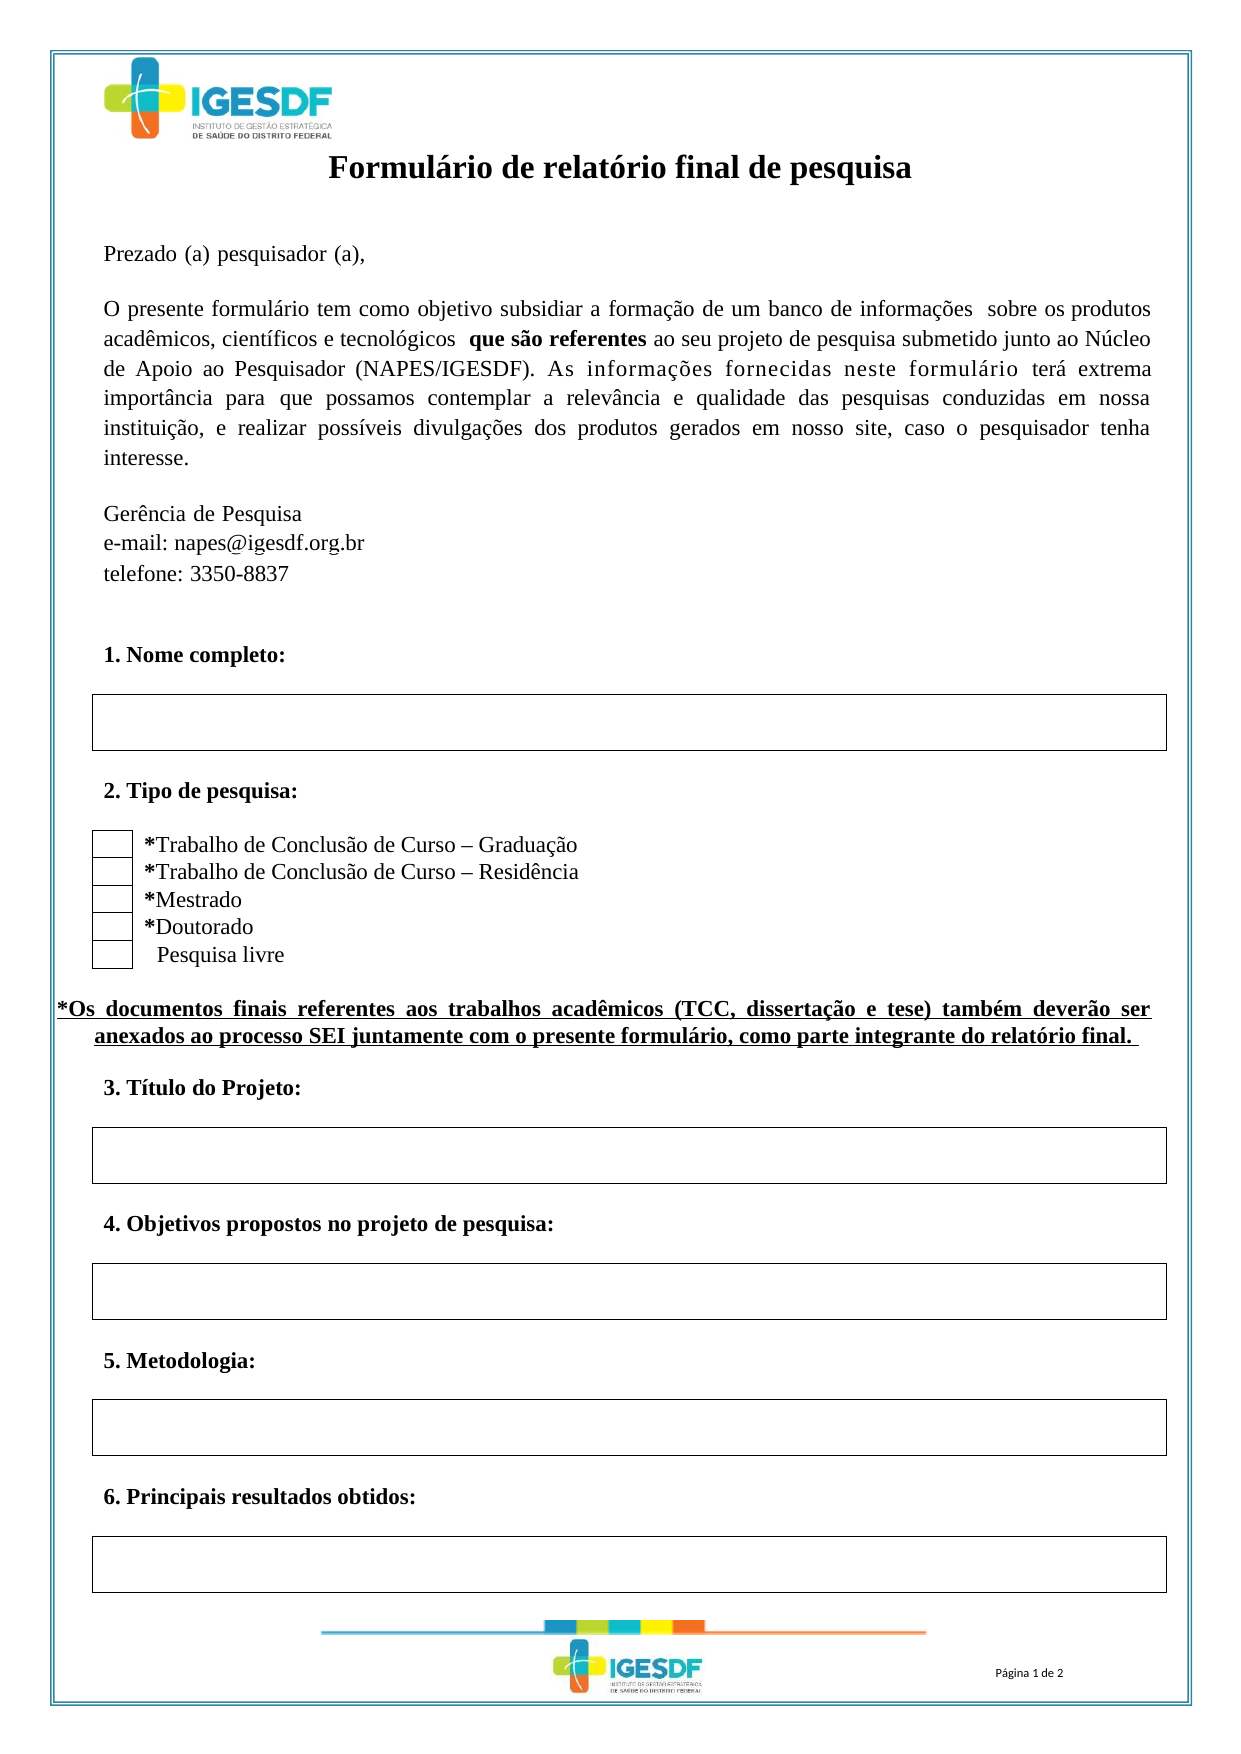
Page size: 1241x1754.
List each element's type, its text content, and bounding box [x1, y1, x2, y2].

table_cell [93, 941, 132, 968]
table_cell *Mestrado [133, 885, 1167, 912]
table_header [93, 1400, 1166, 1455]
table_header [93, 1537, 1166, 1592]
table_cell [93, 913, 132, 940]
text O presente formulário tem como objetivo subsidiar a formação de um banco de informações sobre os produtos acadêmicos, científicos e tecnológicos que são referentes ao seu projeto de pesquisa submetido junto ao Núcleo de Apoio ao Pesquisador (NAPES/IGESDF). As informações fornecidas neste formulário terá extrema importância para que possamos contemplar a relevância e qualidade das pesquisas conduzidas em nossa instituição, e realizar possíveis divulgações dos produtos gerados em nosso site, caso o pesquisador tenha interesse. [103, 295, 1152, 470]
table_cell *Doutorado [133, 912, 1167, 940]
table_cell *Trabalho de Conclusão de Curso – Residência [133, 857, 1167, 885]
text 6. Principais resultados obtidos: [103, 1483, 1152, 1509]
list *Os documentos finais referentes aos trabalhos acadêmicos (TCC, dissertação e tese) também deverão ser anexados ao processo SEI juntamente com o presente formulário, como parte integrante do relatório final. [57, 1019, 1152, 1048]
text 5. Metodologia: [103, 1347, 1152, 1373]
text Prezado (a) pesquisador (a), [103, 240, 1152, 267]
table_header [93, 695, 1166, 750]
table_cell [93, 886, 132, 912]
text telefone: 3350-8837 [103, 560, 1152, 586]
text e-mail: napes@igesdf.org.br [103, 529, 1152, 556]
table_header *Trabalho de Conclusão de Curso – Graduação [133, 830, 1167, 857]
table_cell Pesquisa livre [133, 940, 1167, 968]
table_cell [93, 858, 132, 885]
table_header [93, 1264, 1166, 1319]
table_header [93, 1128, 1166, 1183]
text Gerência de Pesquisa [103, 501, 1152, 527]
text Formulário de relatório final de pesquisa [177, 148, 1063, 186]
picture [320, 1620, 927, 1635]
text 1. Nome completo: [103, 641, 1152, 667]
text 3. Título do Projeto: [103, 1074, 1152, 1101]
text 2. Tipo de pesquisa: [103, 777, 1152, 803]
list *Os documentos finais referentes aos trabalhos acadêmicos (TCC, dissertação e tese) também deverão ser anexados ao processo SEI juntamente com o presente formulário, como parte integrante do relatório final. [57, 995, 1152, 1018]
picture [104, 57, 332, 139]
text 4. Objetivos propostos no projeto de pesquisa: [103, 1211, 1152, 1237]
picture [550, 1636, 706, 1696]
table_header [93, 831, 132, 857]
